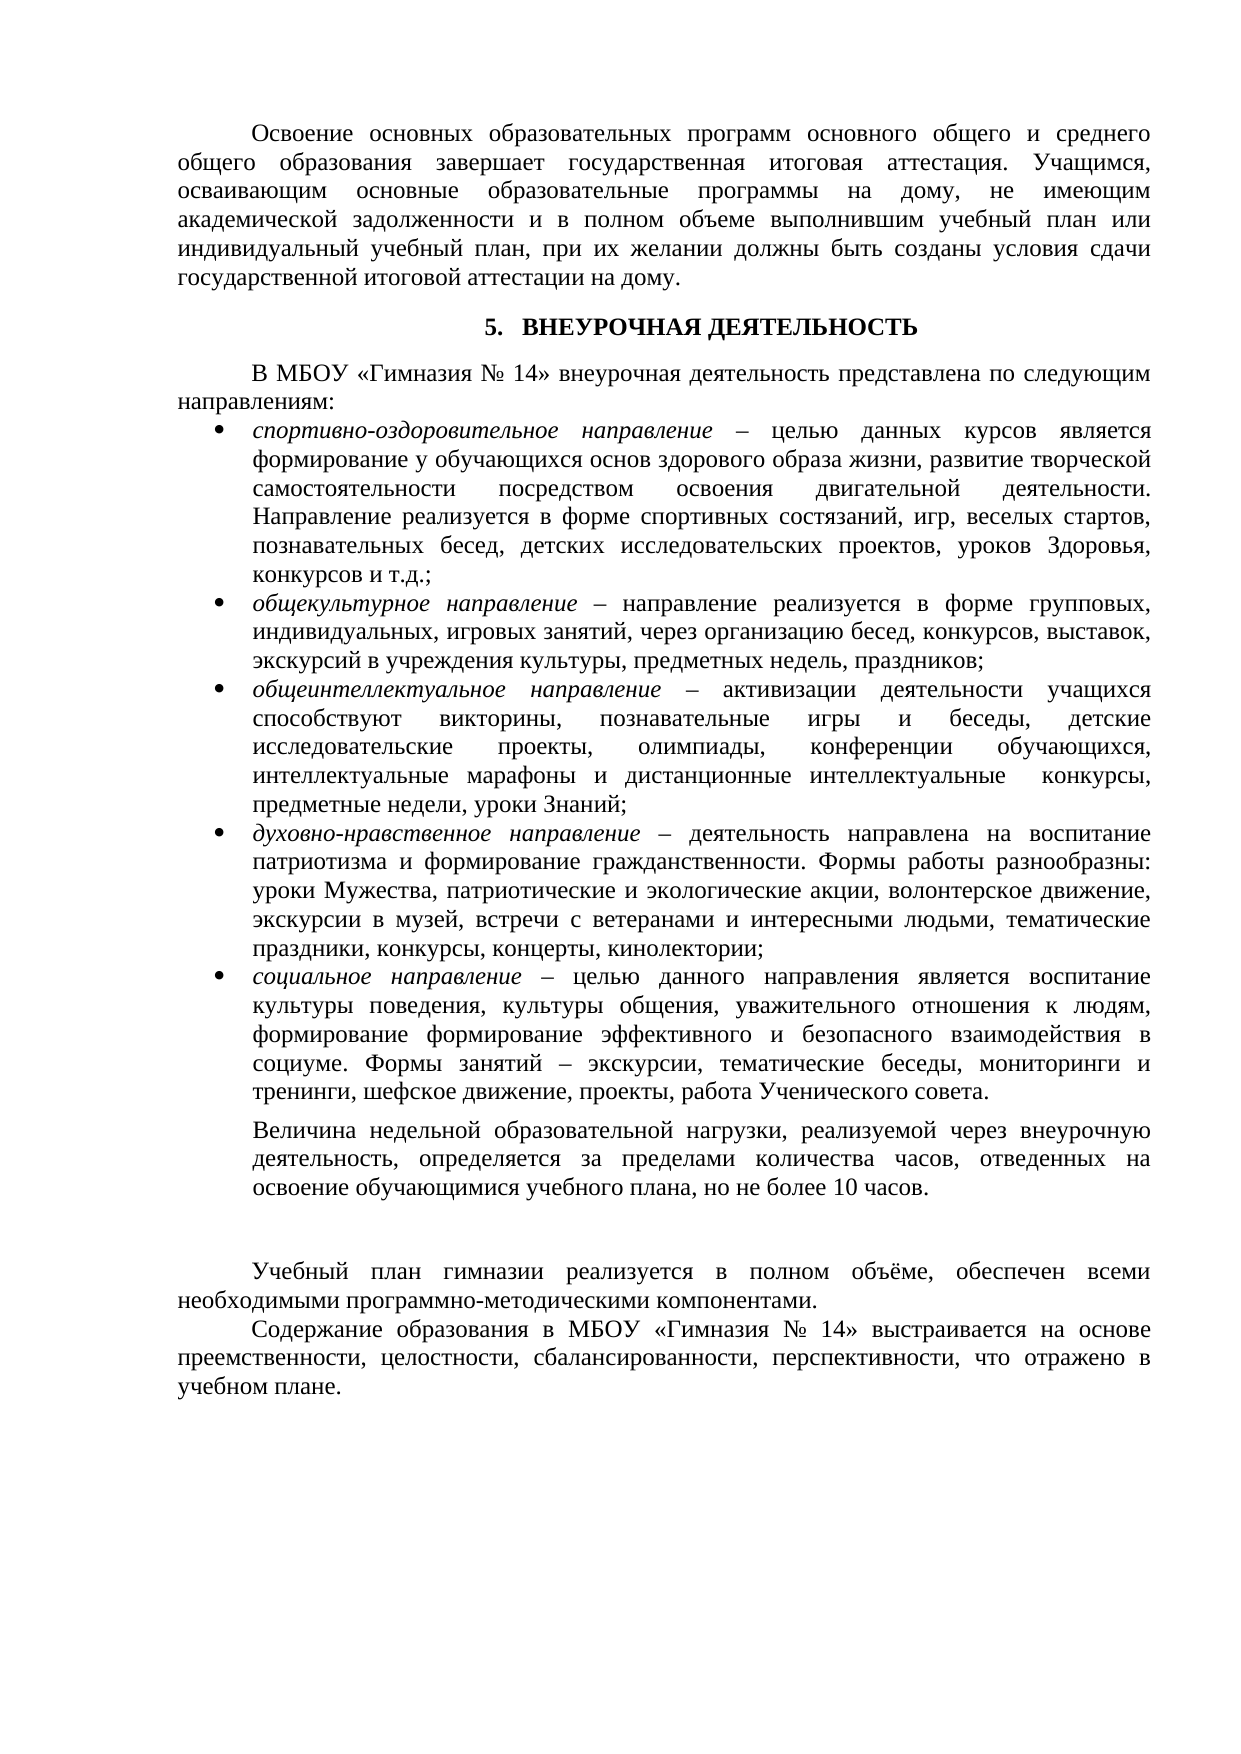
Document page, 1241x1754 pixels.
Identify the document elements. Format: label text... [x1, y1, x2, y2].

list духовно-нравственное направление – деятельность направлена на воспитание патриотизма и формирование гражданственности. Формы работы разнообразны: уроки Мужества, патриотические и экологические акции, волонтерское движение, экскурсии в музей, встречи с ветеранами и интересными людьми, тематические праздники, конкурсы, концерты, кинолектории; [215, 818, 1152, 961]
text В МБОУ «Гимназия № 14» внеурочная деятельность представлена по следующим направлениям: [177, 358, 1152, 415]
text Освоение основных образовательных программ основного общего и среднего общего образования завершает государственная итоговая аттестация. Учащимся, осваивающим основные образовательные программы на дому, не имеющим академической задолженности и в полном объеме выполнившим учебный план или индивидуальный учебный план, при их желании должны быть созданы условия сдачи государственной итоговой аттестации на дому. [177, 118, 1152, 291]
list социальное направление – целью данного направления является воспитание культуры поведения, культуры общения, уважительного отношения к людям, формирование формирование эффективного и безопасного взаимодействия в социуме. Формы занятий – экскурсии, тематические беседы, мониторинги и тренинги, шефское движение, проекты, работа Ученического совета. [215, 961, 1152, 1105]
list общекультурное направление – направление реализуется в форме групповых, индивидуальных, игровых занятий, через организацию бесед, конкурсов, выставок, экскурсий в учреждения культуры, предметных недель, праздников; [215, 588, 1152, 674]
text Учебный план гимназии реализуется в полном объёме, обеспечен всеми необходимыми программно-методическими компонентами. [177, 1256, 1152, 1314]
list общеинтеллектуальное направление – активизации деятельности учащихся способствуют викторины, познавательные игры и беседы, детские исследовательские проекты, олимпиады, конференции обучающихся, интеллектуальные марафоны и дистанционные интеллектуальные конкурсы, предметные недели, уроки Знаний; [215, 674, 1152, 818]
text Содержание образования в МБОУ «Гимназия № 14» выстраивается на основе преемственности, целостности, сбалансированности, перспективности, что отражено в учебном плане. [177, 1314, 1152, 1400]
list спортивно-оздоровительное направление – целью данных курсов является формирование у обучающихся основ здорового образа жизни, развитие творческой самостоятельности посредством освоения двигательной деятельности. Направление реализуется в форме спортивных состязаний, игр, веселых стартов, познавательных бесед, детских исследовательских проектов, уроков Здоровья, конкурсов и т.д.; [215, 415, 1152, 588]
list ВНЕУРОЧНАЯ ДЕЯТЕЛЬНОСТЬ [251, 312, 1152, 341]
list Величина недельной образовательной нагрузки, реализуемой через внеурочную деятельность, определяется за пределами количества часов, отведенных на освоение обучающимися учебного плана, но не более 10 часов. [252, 1115, 1152, 1201]
